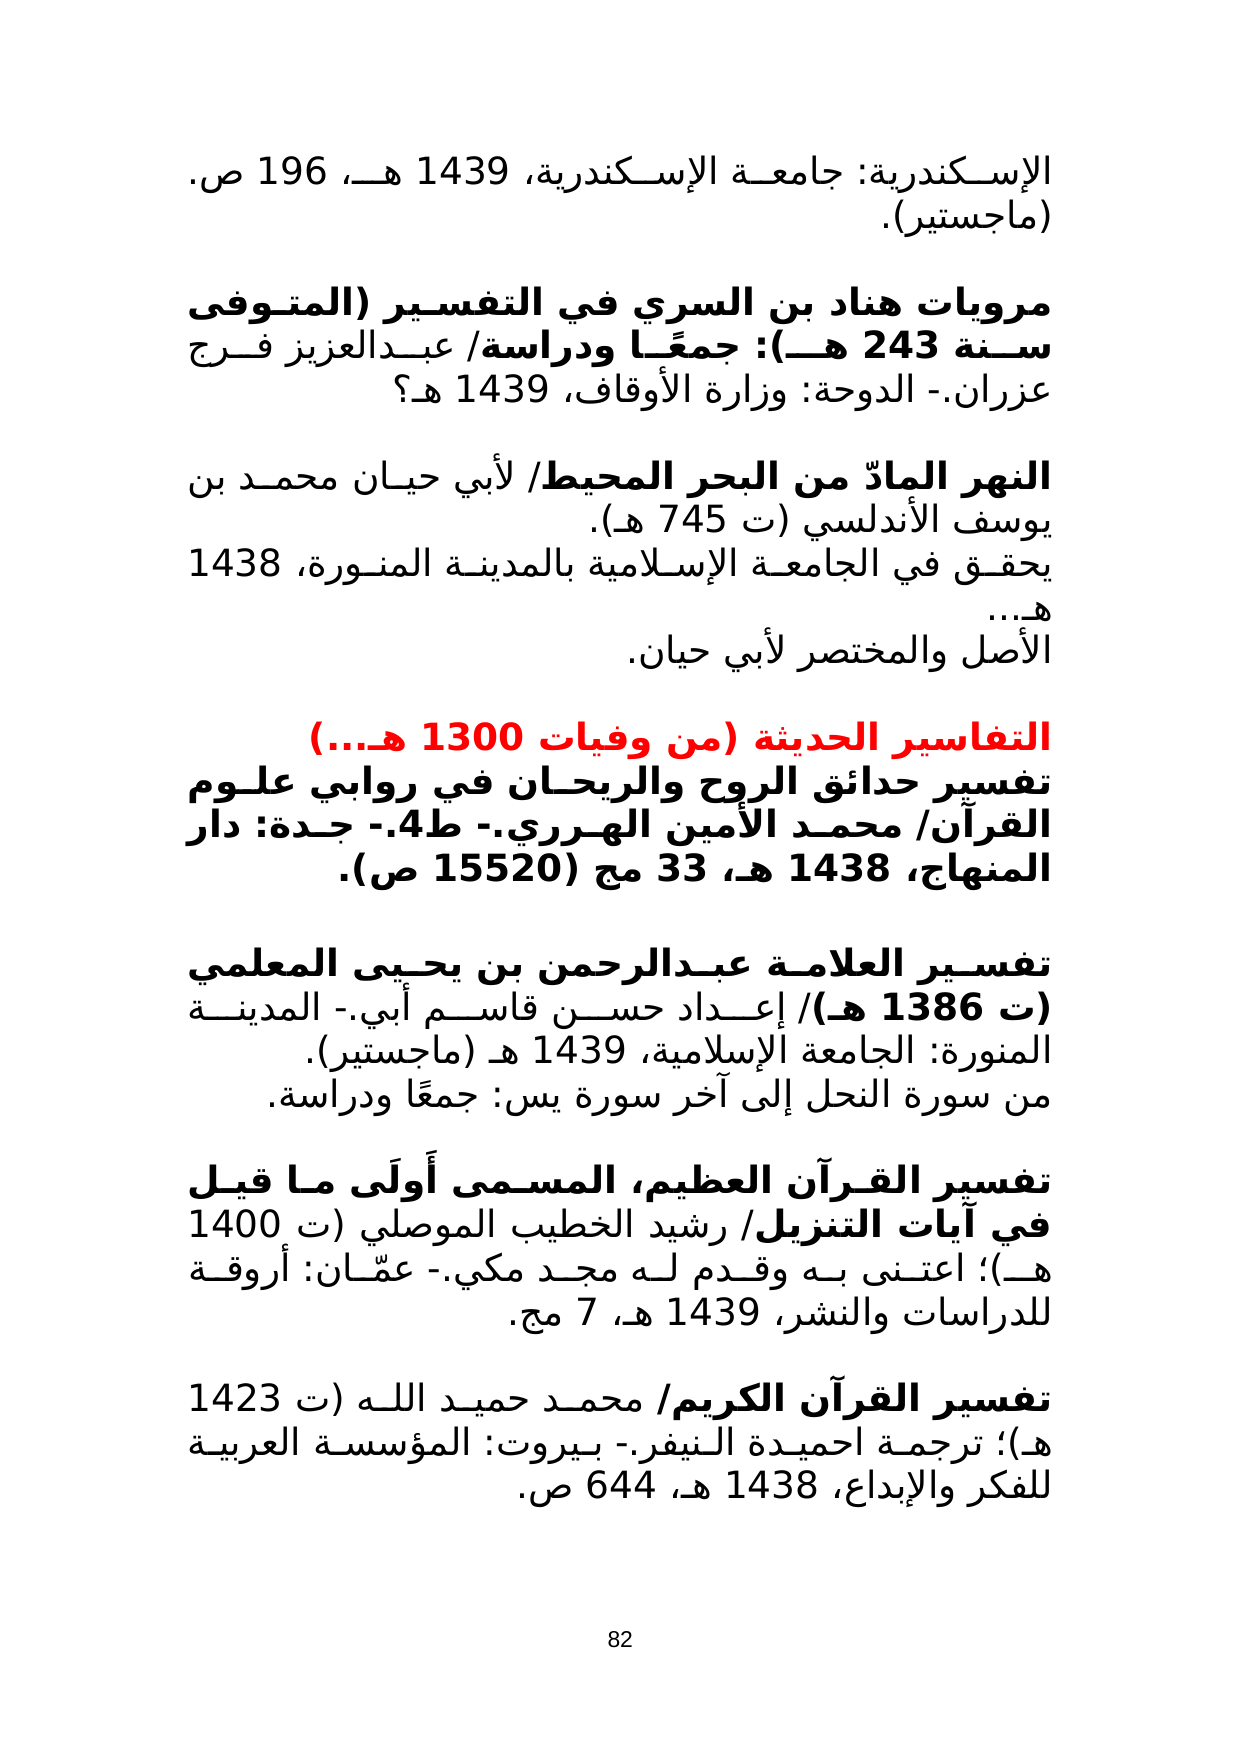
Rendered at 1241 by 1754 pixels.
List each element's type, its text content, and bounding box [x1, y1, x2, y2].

text تفسير العلامة عبدالرحمن بن يحيى المعلمي (ت 1386 هـ)/ إعداد حسن قاسم أبي.- المدينة المنورة: الجامعة الإسلامية، 1439 هـ (ماجستير). [187, 941, 1053, 1072]
text التفاسير الحديثة (من وفيات 1300 هـ...) [187, 716, 1053, 759]
text تفسير القرآن الكريم/ محمد حميد الله (ت 1423 هـ)؛ ترجمة احميدة النيفر.- بيروت: المؤسسة العربية للفكر والإبداع، 1438 هـ، 644 ص. [187, 1377, 1053, 1508]
text الأصل والمختصر لأبي حيان. [187, 629, 1053, 673]
text تفسير القرآن العظيم، المسمى أَولَى ما قيل في آيات التنزيل/ رشيد الخطيب الموصلي (ت 1400 هـ)؛ اعتنى به وقدم له مجد مكي.- عمّان: أروقة للدراسات والنشر، 1439 هـ، 7 مج. [187, 1159, 1053, 1334]
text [187, 150, 1053, 237]
text من سورة النحل إلى آخر سورة يس: جمعًا ودراسة. [187, 1072, 1053, 1116]
text يحقق في الجامعة الإسلامية بالمدينة المنورة، 1438 هـ... [187, 542, 1053, 629]
text مرويات هناد بن السري في التفسير (المتوفى سنة 243 هـ): جمعًا ودراسة/ عبدالعزيز فرج عزران.- الدوحة: وزارة الأوقاف، 1439 هـ؟ [187, 280, 1053, 411]
text تفسير حدائق الروح والريحان في روابي علوم القرآن/ محمد الأمين الهرري.- ط4.- جدة: دار المنهاج، 1438 هـ، 33 مج (15520 ص). [187, 759, 1053, 890]
text النهر المادّ من البحر المحيط/ لأبي حيان محمد بن يوسف الأندلسي (ت 745 هـ). [187, 454, 1053, 542]
